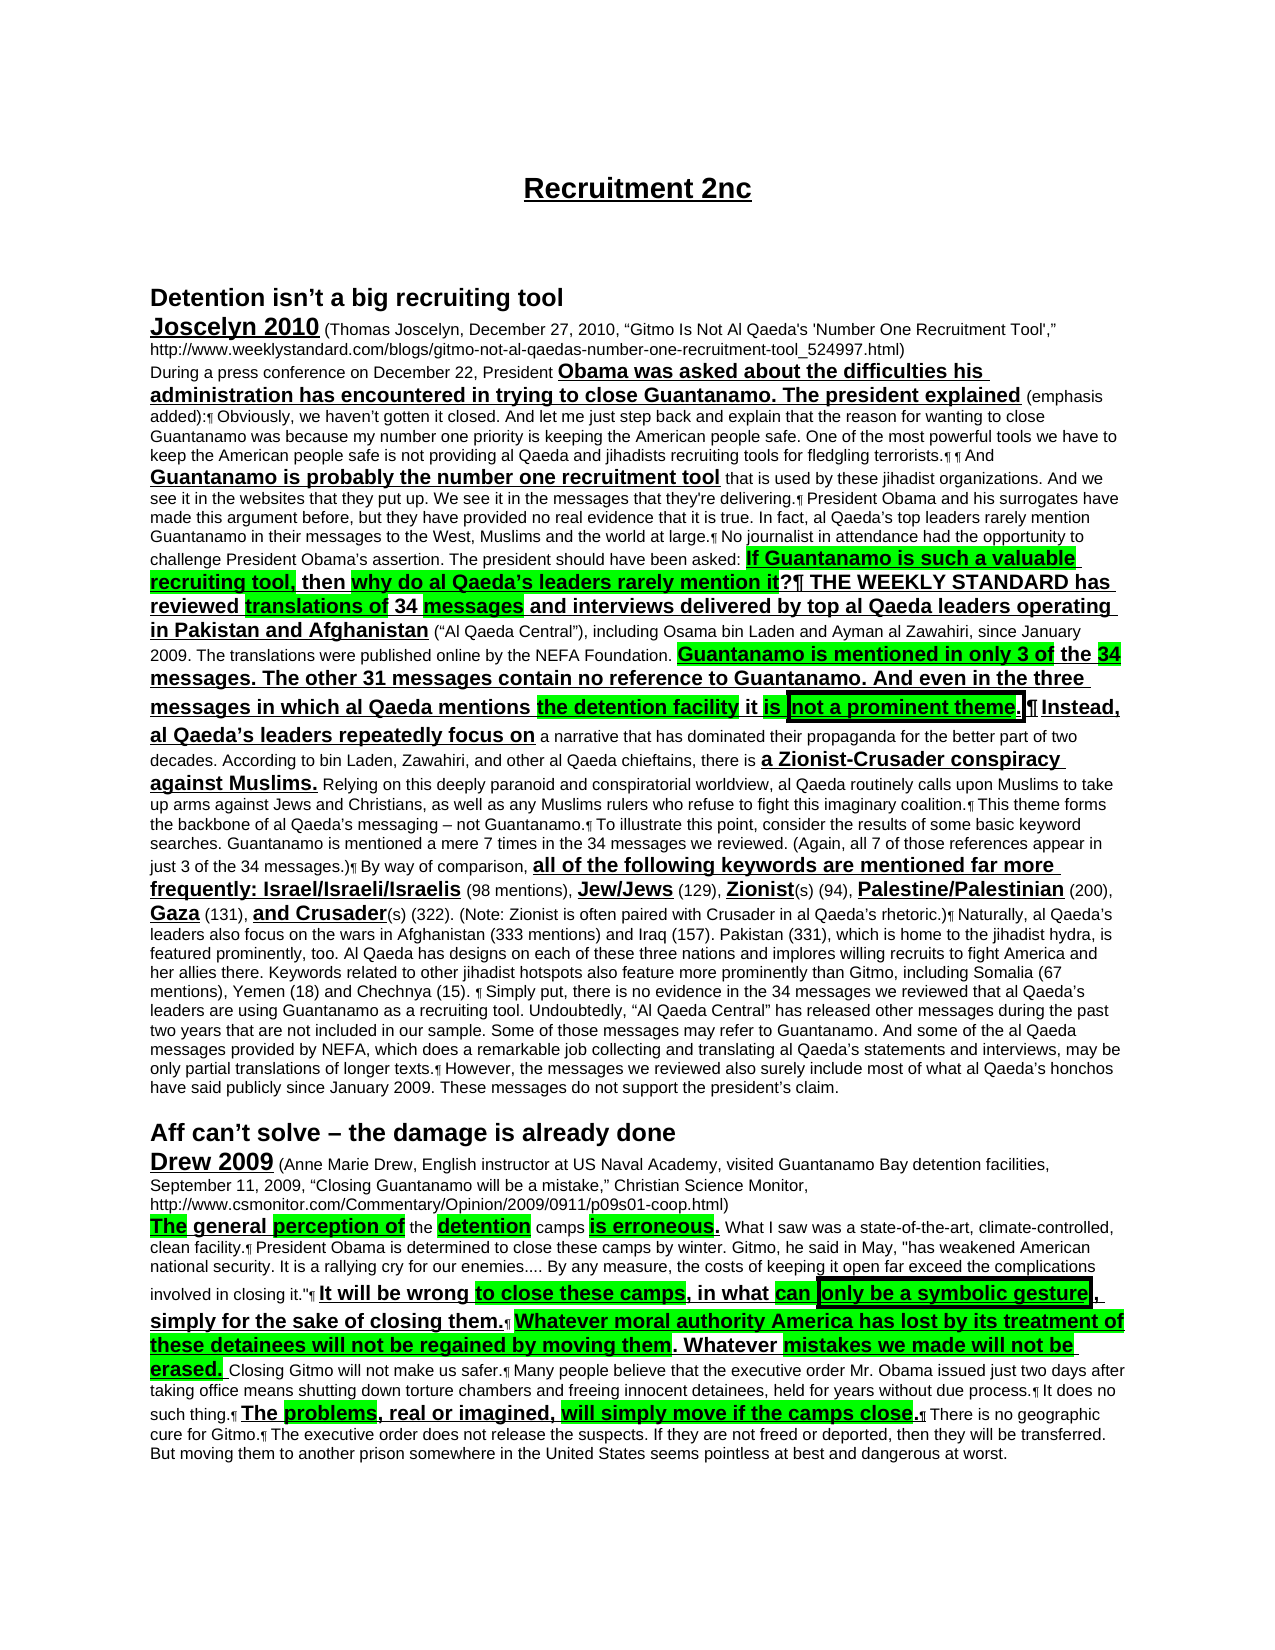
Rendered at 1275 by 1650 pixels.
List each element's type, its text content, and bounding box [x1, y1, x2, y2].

text Drew 2009 (Anne Marie Drew, English instructor at US Naval Academy, visited Guantanamo Bay detention facilities, September 11, 2009, “Closing Guantanamo will be a mistake,” Christian Science Monitor, http://www.csmonitor.com/Commentary/Opinion/2009/0911/p09s01-coop.html) [150, 1147, 1125, 1214]
text The general perception of the detention camps is erroneous. What I saw was a state-of-the-art, climate-controlled, clean facility.¶ President Obama is determined to close these camps by winter. Gitmo, he said in May, "has weakened American national security. It is a rallying cry for our enemies.... By any measure, the costs of keeping it open far exceed the complications involved in closing it."¶ It will be wrong to close these camps, in what can only be a symbolic gesture, simply for the sake of closing them.¶ Whatever moral authority America has lost by its treatment of these detainees will not be regained by moving them. Whatever mistakes we made will not be erased. Closing Gitmo will not make us safer.¶ Many people believe that the executive order Mr. Obama issued just two days after taking office means shutting down torture chambers and freeing innocent detainees, held for years without due process.¶ It does no such thing.¶ The problems, real or imagined, will simply move if the camps close.¶ There is no geographic cure for Gitmo.¶ The executive order does not release the suspects. If they are not freed or deported, then they will be transferred. But moving them to another prison somewhere in the United States seems pointless at best and dangerous at worst. [150, 1214, 1125, 1333]
subtitle Recruitment 2nc [150, 171, 1125, 204]
text Joscelyn 2010 (Thomas Joscelyn, December 27, 2010, “Gitmo Is Not Al Qaeda's 'Number One Recruitment Tool',” http://www.weeklystandard.com/blogs/gitmo-not-al-qaedas-number-one-recruitment-tool_524997.html) [150, 311, 1125, 359]
text The general perception of the detention camps is erroneous. What I saw was a state-of-the-art, climate-controlled, clean facility.¶ President Obama is determined to close these camps by winter. Gitmo, he said in May, "has weakened American national security. It is a rallying cry for our enemies.... By any measure, the costs of keeping it open far exceed the complications involved in closing it."¶ It will be wrong to close these camps, in what can only be a symbolic gesture, simply for the sake of closing them.¶ Whatever moral authority America has lost by its treatment of these detainees will not be regained by moving them. Whatever mistakes we made will not be erased. Closing Gitmo will not make us safer.¶ Many people believe that the executive order Mr. Obama issued just two days after taking office means shutting down torture chambers and freeing innocent detainees, held for years without due process.¶ It does no such thing.¶ The problems, real or imagined, will simply move if the camps close.¶ There is no geographic cure for Gitmo.¶ The executive order does not release the suspects. If they are not freed or deported, then they will be transferred. But moving them to another prison somewhere in the United States seems pointless at best and dangerous at worst. [150, 1331, 1125, 1463]
subtitle Aff can’t solve – the damage is already done [150, 1118, 1125, 1147]
text During a press conference on December 22, President Obama was asked about the difficulties his administration has encountered in trying to close Guantanamo. The president explained (emphasis added):¶ Obviously, we haven’t gotten it closed. And let me just step back and explain that the reason for wanting to close Guantanamo was because my number one priority is keeping the American people safe. One of the most powerful tools we have to keep the American people safe is not providing al Qaeda and jihadists recruiting tools for fledgling terrorists.¶ ¶ And Guantanamo is probably the number one recruitment tool that is used by these jihadist organizations. And we see it in the websites that they put up. We see it in the messages that they're delivering.¶ President Obama and his surrogates have made this argument before, but they have provided no real evidence that it is true. In fact, al Qaeda’s top leaders rarely mention Guantanamo in their messages to the West, Muslims and the world at large.¶ No journalist in attendance had the opportunity to challenge President Obama’s assertion. The president should have been asked: If Guantanamo is such a valuable recruiting tool, then why do al Qaeda’s leaders rarely mention it?¶ THE WEEKLY STANDARD has reviewed translations of 34 messages and interviews delivered by top al Qaeda leaders operating in Pakistan and Afghanistan (“Al Qaeda Central”), including Osama bin Laden and Ayman al Zawahiri, since January 2009. The translations were published online by the NEFA Foundation. Guantanamo is mentioned in only 3 of the 34 messages. The other 31 messages contain no reference to Guantanamo. And even in the three messages in which al Qaeda mentions the detention facility it is not a prominent theme.¶ Instead, al Qaeda’s leaders repeatedly focus on a narrative that has dominated their propaganda for the better part of two decades. According to bin Laden, Zawahiri, and other al Qaeda chieftains, there is a Zionist-Crusader conspiracy against Muslims. Relying on this deeply paranoid and conspiratorial worldview, al Qaeda routinely calls upon Muslims to take up arms against Jews and Christians, as well as any Muslims rulers who refuse to fight this imaginary coalition.¶ This theme forms the backbone of al Qaeda’s messaging – not Guantanamo.¶ To illustrate this point, consider the results of some basic keyword searches. Guantanamo is mentioned a mere 7 times in the 34 messages we reviewed. (Again, all 7 of those references appear in just 3 of the 34 messages.)¶ By way of comparison, all of the following keywords are mentioned far more frequently: Israel/Israeli/Israelis (98 mentions), Jew/Jews (129), Zionist(s) (94), Palestine/Palestinian (200), Gaza (131), and Crusader(s) (322). (Note: Zionist is often paired with Crusader in al Qaeda’s rhetoric.)¶ Naturally, al Qaeda’s leaders also focus on the wars in Afghanistan (333 mentions) and Iraq (157). Pakistan (331), which is home to the jihadist hydra, is featured prominently, too. Al Qaeda has designs on each of these three nations and implores willing recruits to fight America and her allies there. Keywords related to other jihadist hotspots also feature more prominently than Gitmo, including Somalia (67 mentions), Yemen (18) and Chechnya (15). ¶ Simply put, there is no evidence in the 34 messages we reviewed that al Qaeda’s leaders are using Guantanamo as a recruiting tool. Undoubtedly, “Al Qaeda Central” has released other messages during the past two years that are not included in our sample. Some of those messages may refer to Guantanamo. And some of the al Qaeda messages provided by NEFA, which does a remarkable job collecting and translating al Qaeda’s statements and interviews, may be only partial translations of longer texts.¶ However, the messages we reviewed also surely include most of what al Qaeda’s honchos have said publicly since January 2009. These messages do not support the president’s claim. [150, 359, 1125, 1097]
subtitle Detention isn’t a big recruiting tool [150, 283, 1125, 311]
